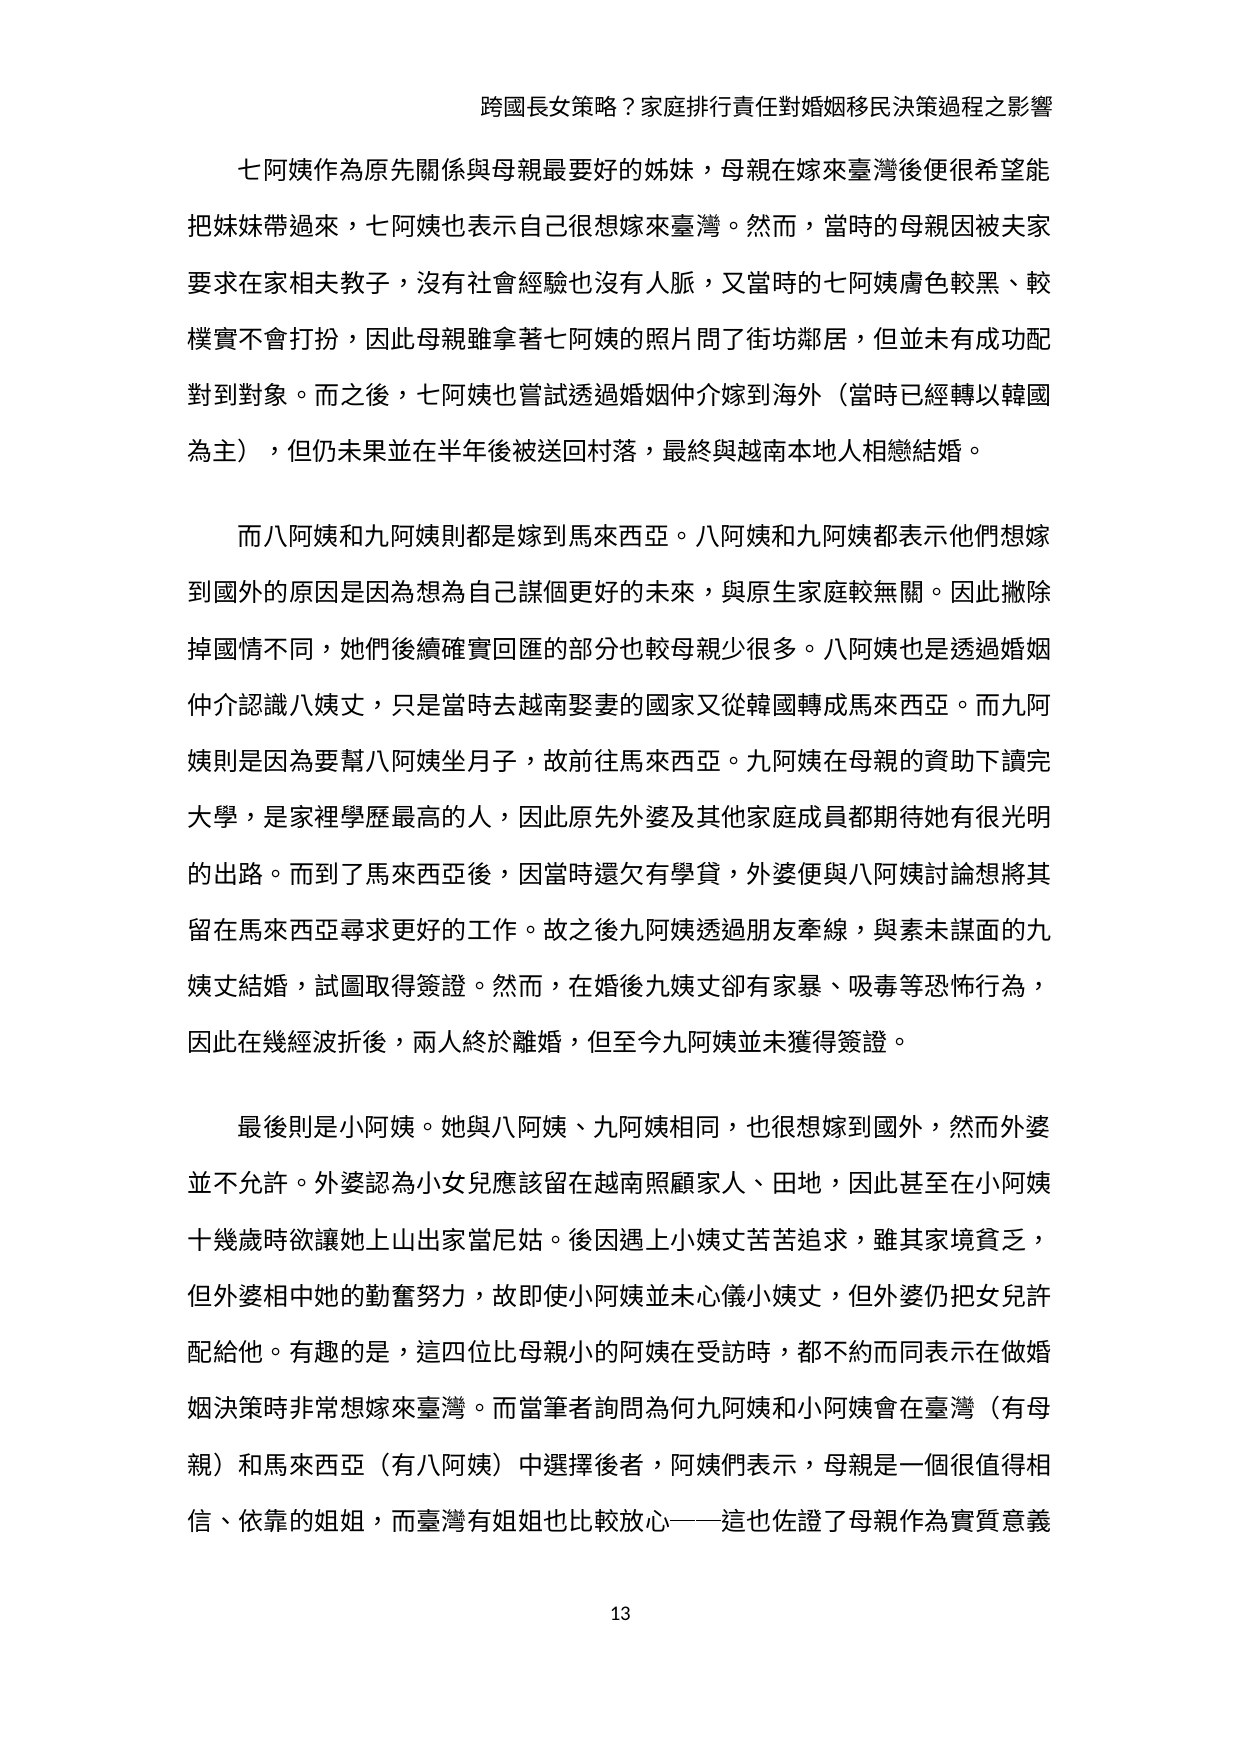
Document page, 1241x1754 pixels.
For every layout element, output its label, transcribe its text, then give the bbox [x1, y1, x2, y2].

text 七阿姨作為原先關係與母親最要好的姊妹，母親在嫁來臺灣後便很希望能把妹妹帶過來，七阿姨也表示自己很想嫁來臺灣。然而，當時的母親因被夫家要求在家相夫教子，沒有社會經驗也沒有人脈，又當時的七阿姨膚色較黑、較樸實不會打扮，因此母親雖拿著七阿姨的照片問了街坊鄰居，但並未有成功配對到對象。而之後，七阿姨也嘗試透過婚姻仲介嫁到海外（當時已經轉以韓國為主），但仍未果並在半年後被送回村落，最終與越南本地人相戀結婚。 [187, 150, 1053, 469]
text 而八阿姨和九阿姨則都是嫁到馬來西亞。八阿姨和九阿姨都表示他們想嫁到國外的原因是因為想為自己謀個更好的未來，與原生家庭較無關。因此撇除掉國情不同，她們後續確實回匯的部分也較母親少很多。八阿姨也是透過婚姻仲介認識八姨丈，只是當時去越南娶妻的國家又從韓國轉成馬來西亞。而九阿姨則是因為要幫八阿姨坐月子，故前往馬來西亞。九阿姨在母親的資助下讀完大學，是家裡學歷最高的人，因此原先外婆及其他家庭成員都期待她有很光明的出路。而到了馬來西亞後，因當時還欠有學貸，外婆便與八阿姨討論想將其留在馬來西亞尋求更好的工作。故之後九阿姨透過朋友牽線，與素未謀面的九姨丈結婚，試圖取得簽證。然而，在婚後九姨丈卻有家暴、吸毒等恐怖行為，因此在幾經波折後，兩人終於離婚，但至今九阿姨並未獲得簽證。 [187, 516, 1053, 1060]
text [187, 1107, 1053, 1538]
